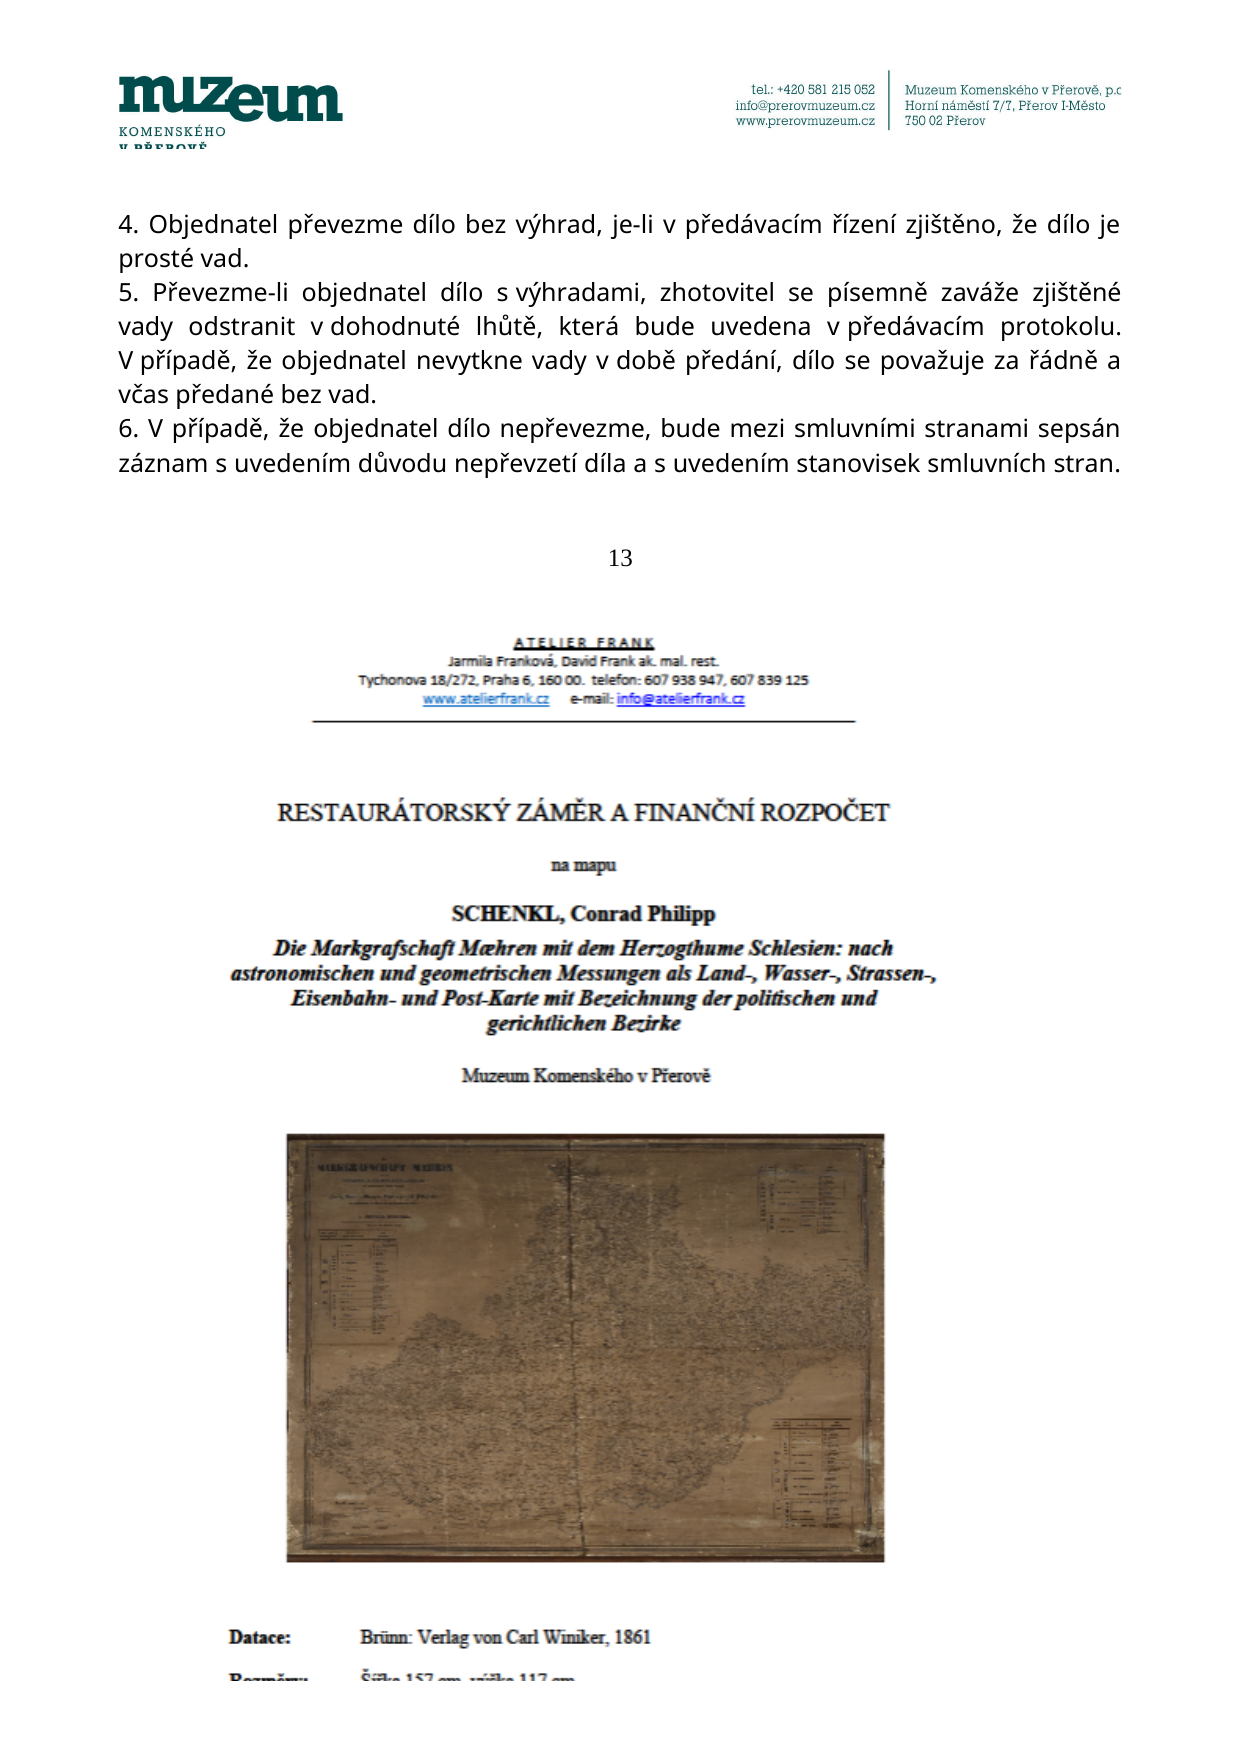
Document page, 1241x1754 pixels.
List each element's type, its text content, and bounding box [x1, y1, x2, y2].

text 5. Převezme-li objednatel dílo s výhradami, zhotovitel se písemně zaváže zjištěné vady odstranit v dohodnuté lhůtě, která bude uvedena v předávacím protokolu. V případě, že objednatel nevytkne vady v době předání, dílo se považuje za řádně a včas předané bez vad. [118, 275, 1122, 411]
text 6. V případě, že objednatel dílo nepřevezme, bude mezi smluvními stranami sepsán záznam s uvedením důvodu nepřevzetí díla a s uvedením stanovisek smluvních stran. Zpracování záznamu zajistí zhotovitel. Současně bude smluvními stranami sjednána lhůta pro odstranění zjištěných vad, příp. jiná opatření. [118, 411, 1122, 479]
text 4. Objednatel převezme dílo bez výhrad, je-li v předávacím řízení zjištěno, že dílo je prosté vad. [118, 207, 1122, 275]
picture [118, 70, 1121, 149]
